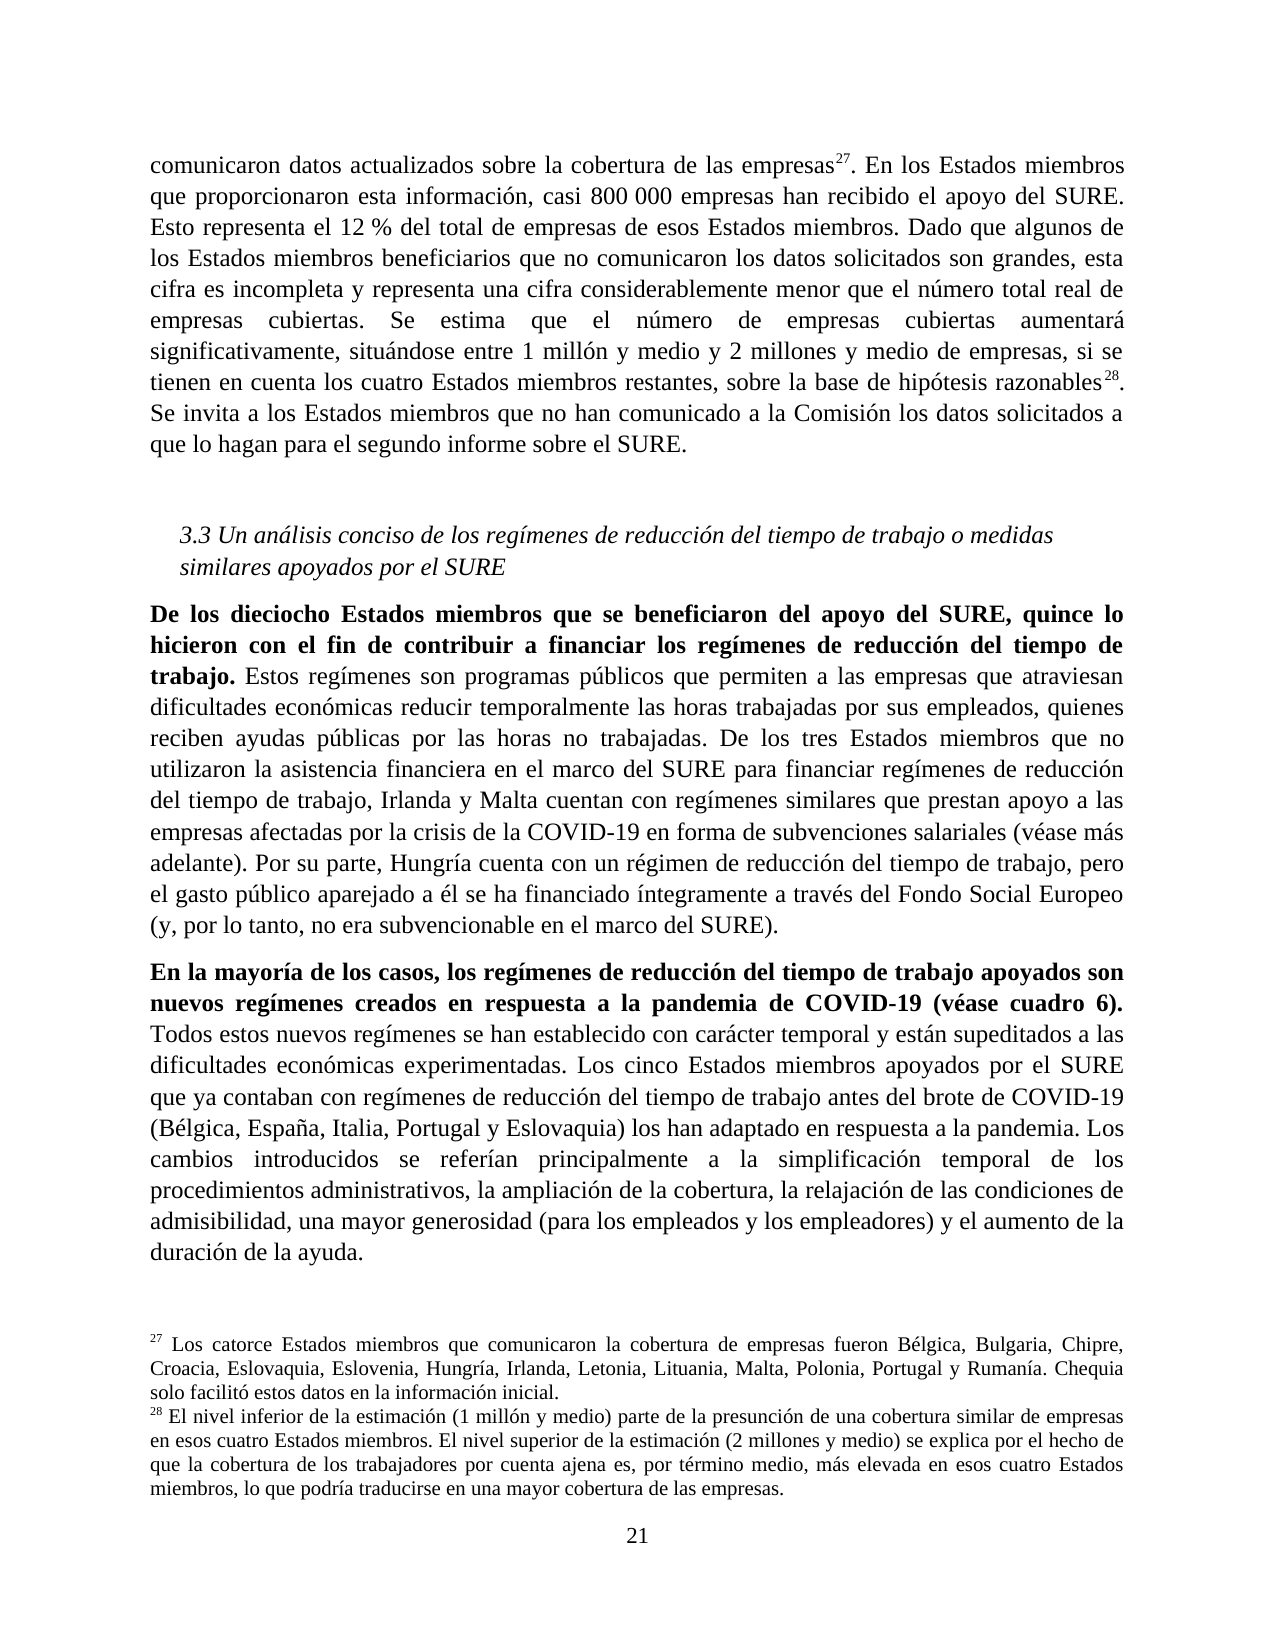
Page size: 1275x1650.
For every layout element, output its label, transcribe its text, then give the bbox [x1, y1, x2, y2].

text En la mayoría de los casos, los regímenes de reducción del tiempo de trabajo apoyados son nuevos regímenes creados en respuesta a la pandemia de COVID-19 (véase cuadro 6). Todos estos nuevos regímenes se han establecido con carácter temporal y están supeditados a las dificultades económicas experimentadas. Los cinco Estados miembros apoyados por el SURE que ya contaban con regímenes de reducción del tiempo de trabajo antes del brote de COVID-19 (Bélgica, España, Italia, Portugal y Eslovaquia) los han adaptado en respuesta a la pandemia. Los cambios introducidos se referían principalmente a la simplificación temporal de los procedimientos administrativos, la ampliación de la cobertura, la relajación de las condiciones de admisibilidad, una mayor generosidad (para los empleados y los empleadores) y el aumento de la duración de la ayuda. [150, 957, 1125, 1266]
text De los dieciocho Estados miembros que se beneficiaron del apoyo del SURE, quince lo hicieron con el fin de contribuir a financiar los regímenes de reducción del tiempo de trabajo. Estos regímenes son programas públicos que permiten a las empresas que atraviesan dificultades económicas reducir temporalmente las horas trabajadas por sus empleados, quienes reciben ayudas públicas por las horas no trabajadas. De los tres Estados miembros que no utilizaron la asistencia financiera en el marco del SURE para financiar regímenes de reducción del tiempo de trabajo, Irlanda y Malta cuentan con regímenes similares que prestan apoyo a las empresas afectadas por la crisis de la COVID-19 en forma de subvenciones salariales (véase más adelante). Por su parte, Hungría cuenta con un régimen de reducción del tiempo de trabajo, pero el gasto público aparejado a él se ha financiado íntegramente a través del Fondo Social Europeo (y, por lo tanto, no era subvencionable en el marco del SURE). [150, 599, 1125, 938]
text Las estimaciones de la Comisión, basadas en la información presentada por los Estados miembros, indican que entre 1 millón y medio y 2 millones y medio de empresas recibieron apoyo del SURE en 2020 en todos los Estados miembros. Solo catorce Estados miembros comunicaron datos actualizados sobre la cobertura de las empresas. En los Estados miembros que proporcionaron esta información, casi 800 000 empresas han recibido el apoyo del SURE. Esto representa el 12 % del total de empresas de esos Estados miembros. Dado que algunos de los Estados miembros beneficiarios que no comunicaron los datos solicitados son grandes, esta cifra es incompleta y representa una cifra considerablemente menor que el número total real de empresas cubiertas. Se estima que el número de empresas cubiertas aumentará significativamente, situándose entre 1 millón y medio y 2 millones y medio de empresas, si se tienen en cuenta los cuatro Estados miembros restantes, sobre la base de hipótesis razonables. Se invita a los Estados miembros que no han comunicado a la Comisión los datos solicitados a que lo hagan para el segundo informe sobre el SURE. [150, 150, 1125, 458]
text 3.3 Un análisis conciso de los regímenes de reducción del tiempo de trabajo o medidas similares apoyados por el SURE [179, 521, 1125, 580]
